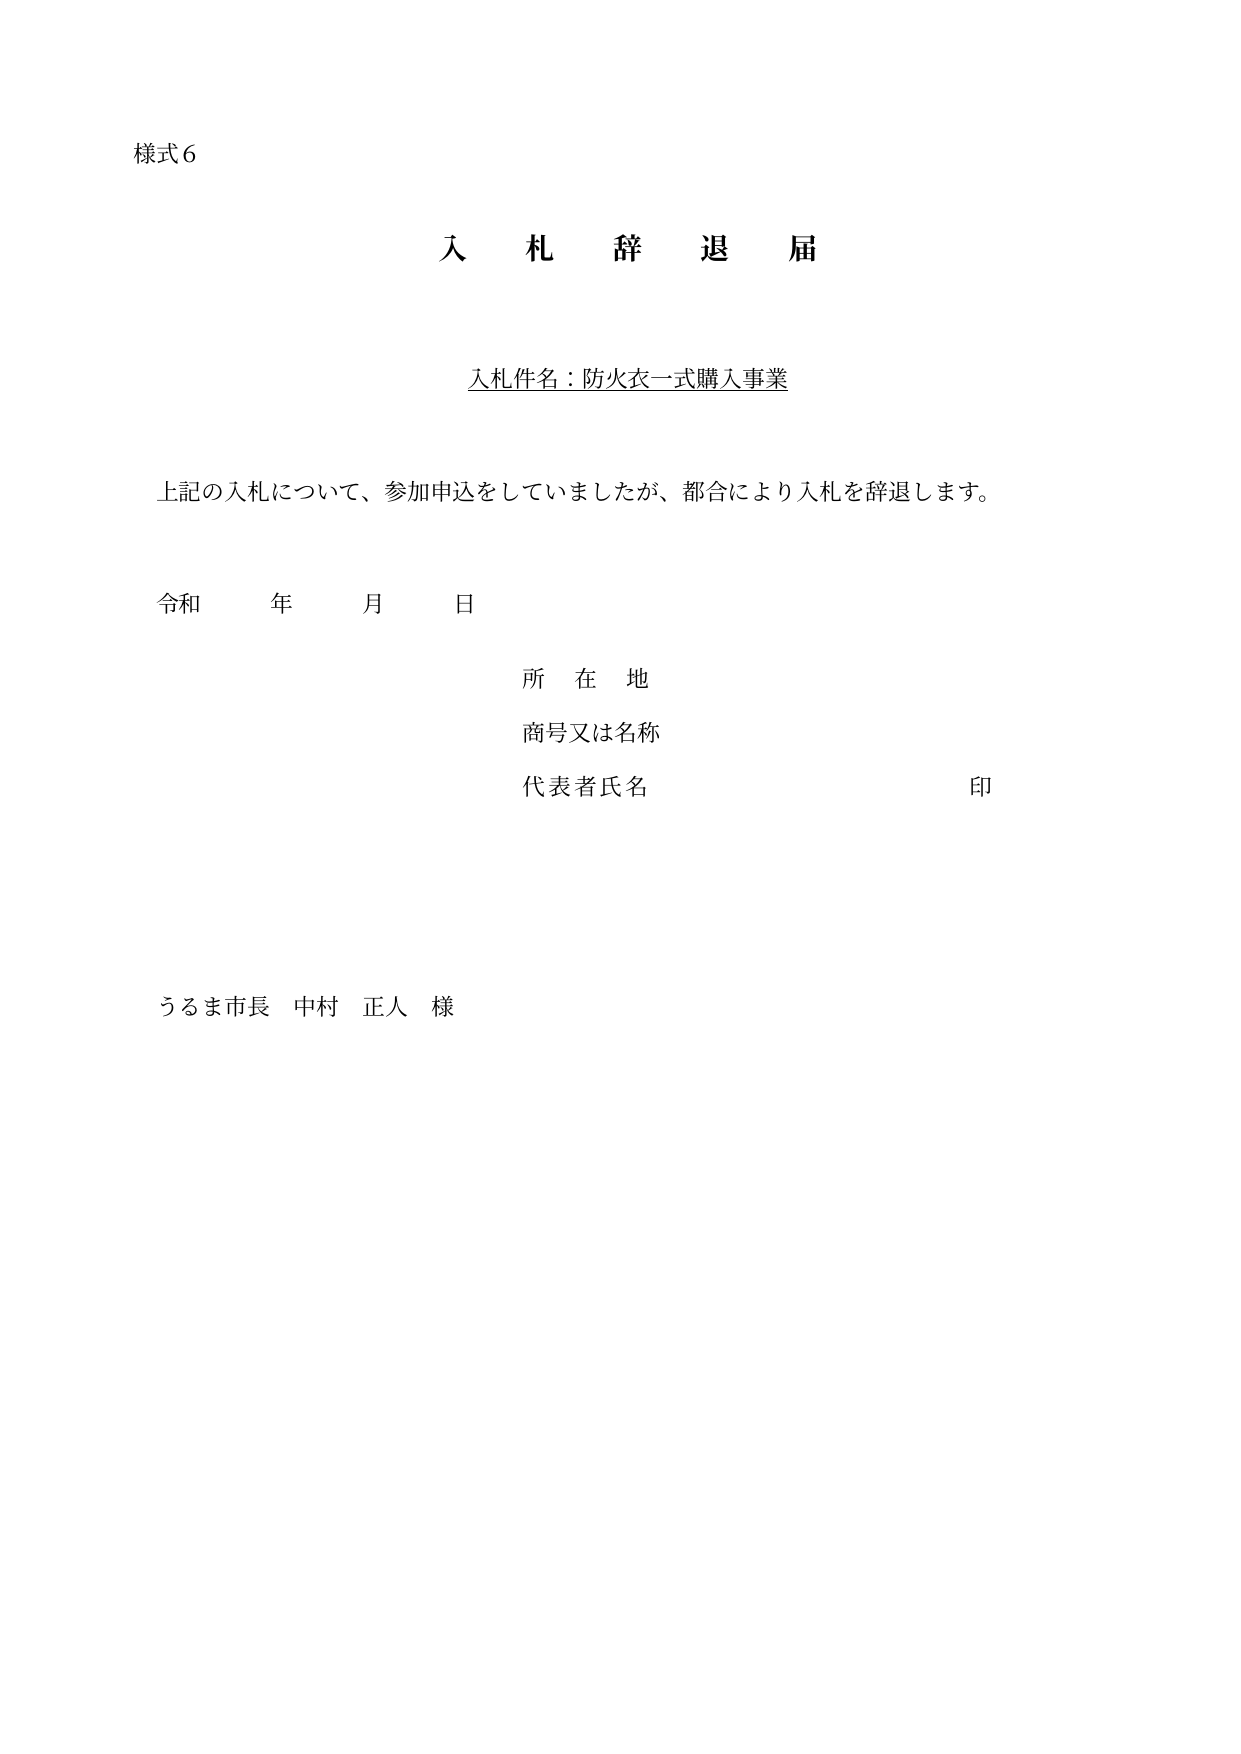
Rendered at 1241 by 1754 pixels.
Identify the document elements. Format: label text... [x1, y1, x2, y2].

text 代表者氏名 印 [133, 767, 1122, 805]
text 入札件名：防火衣一式購入事業 [133, 359, 1122, 397]
text 上記の入札について、参加申込をしていましたが、都合により入札を辞退します。 [133, 472, 1122, 509]
text 商号又は名称 [133, 713, 1122, 751]
text 所 在 地 [133, 659, 1122, 697]
text うるま市長 中村 正人 様 [133, 987, 1122, 1024]
text 令和 年 月 日 [133, 584, 1122, 622]
text 入 札 辞 退 届 [133, 209, 1122, 284]
text 様式６ [133, 134, 1122, 172]
